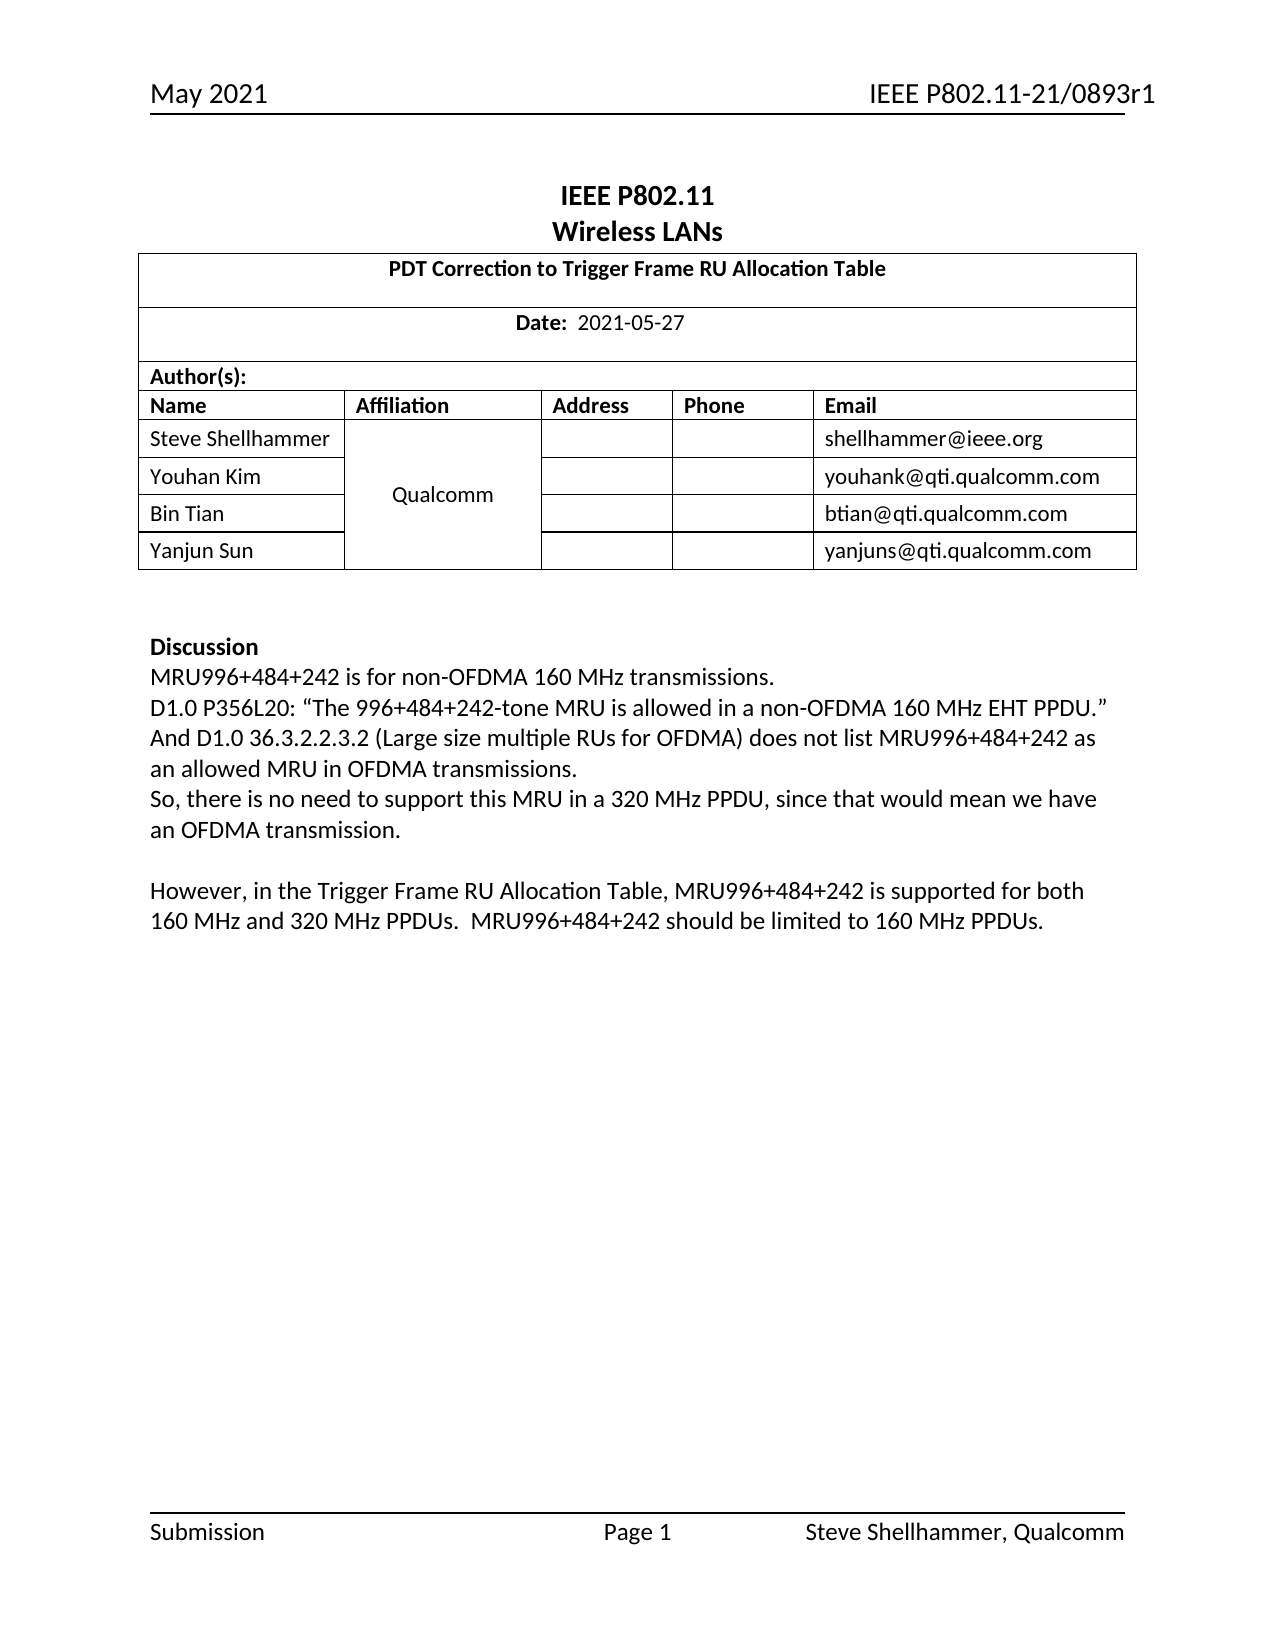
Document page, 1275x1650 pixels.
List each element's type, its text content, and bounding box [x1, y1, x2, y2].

table_cell Youhan Kim [139, 458, 344, 494]
table_cell Yanjun Sun [139, 533, 344, 569]
table_cell shellhammer@ieee.org [814, 420, 1136, 457]
table_cell [542, 420, 672, 457]
table_cell Phone [673, 391, 813, 419]
text And D1.0 36.3.2.2.3.2 (Large size multiple RUs for OFDMA) does not list MRU996+484+242 as an allowed MRU in OFDMA transmissions. [150, 722, 1125, 783]
table_cell Qualcomm [345, 420, 541, 569]
table_cell [673, 458, 813, 494]
table_cell Address [542, 391, 672, 419]
table_cell btian@qti.qualcomm.com [814, 495, 1136, 531]
table_cell [542, 533, 672, 569]
table_cell [542, 495, 672, 531]
table_cell [673, 495, 813, 531]
table_cell Affiliation [345, 391, 541, 419]
table_cell [673, 420, 813, 457]
text However, in the Trigger Frame RU Allocation Table, MRU996+484+242 is supported for both 160 MHz and 320 MHz PPDUs. MRU996+484+242 should be limited to 160 MHz PPDUs. [150, 875, 1125, 936]
table_cell Email [814, 391, 1136, 419]
text MRU996+484+242 is for non-OFDMA 160 MHz transmissions. [150, 661, 1125, 692]
table_cell Bin Tian [139, 495, 344, 531]
table_cell Steve Shellhammer [139, 420, 344, 457]
table_cell [673, 533, 813, 569]
table_cell youhank@qti.qualcomm.com [814, 458, 1136, 494]
table_cell Date: 2021-05-27 [139, 308, 1136, 361]
table_cell [542, 458, 672, 494]
table_cell yanjuns@qti.qualcomm.com [814, 533, 1136, 569]
text So, there is no need to support this MRU in a 320 MHz PPDU, since that would mean we have an OFDMA transmission. [150, 783, 1125, 844]
table_cell Author(s): [139, 362, 1136, 390]
table_header PDT Correction to Trigger Frame RU Allocation Table [139, 254, 1136, 307]
table_cell Name [139, 391, 344, 419]
subtitle IEEE P802.11 Wireless LANs [150, 177, 1125, 249]
text Discussion [150, 631, 1125, 661]
text D1.0 P356L20: “The 996+484+242-tone MRU is allowed in a non-OFDMA 160 MHz EHT PPDU.” [150, 692, 1125, 722]
